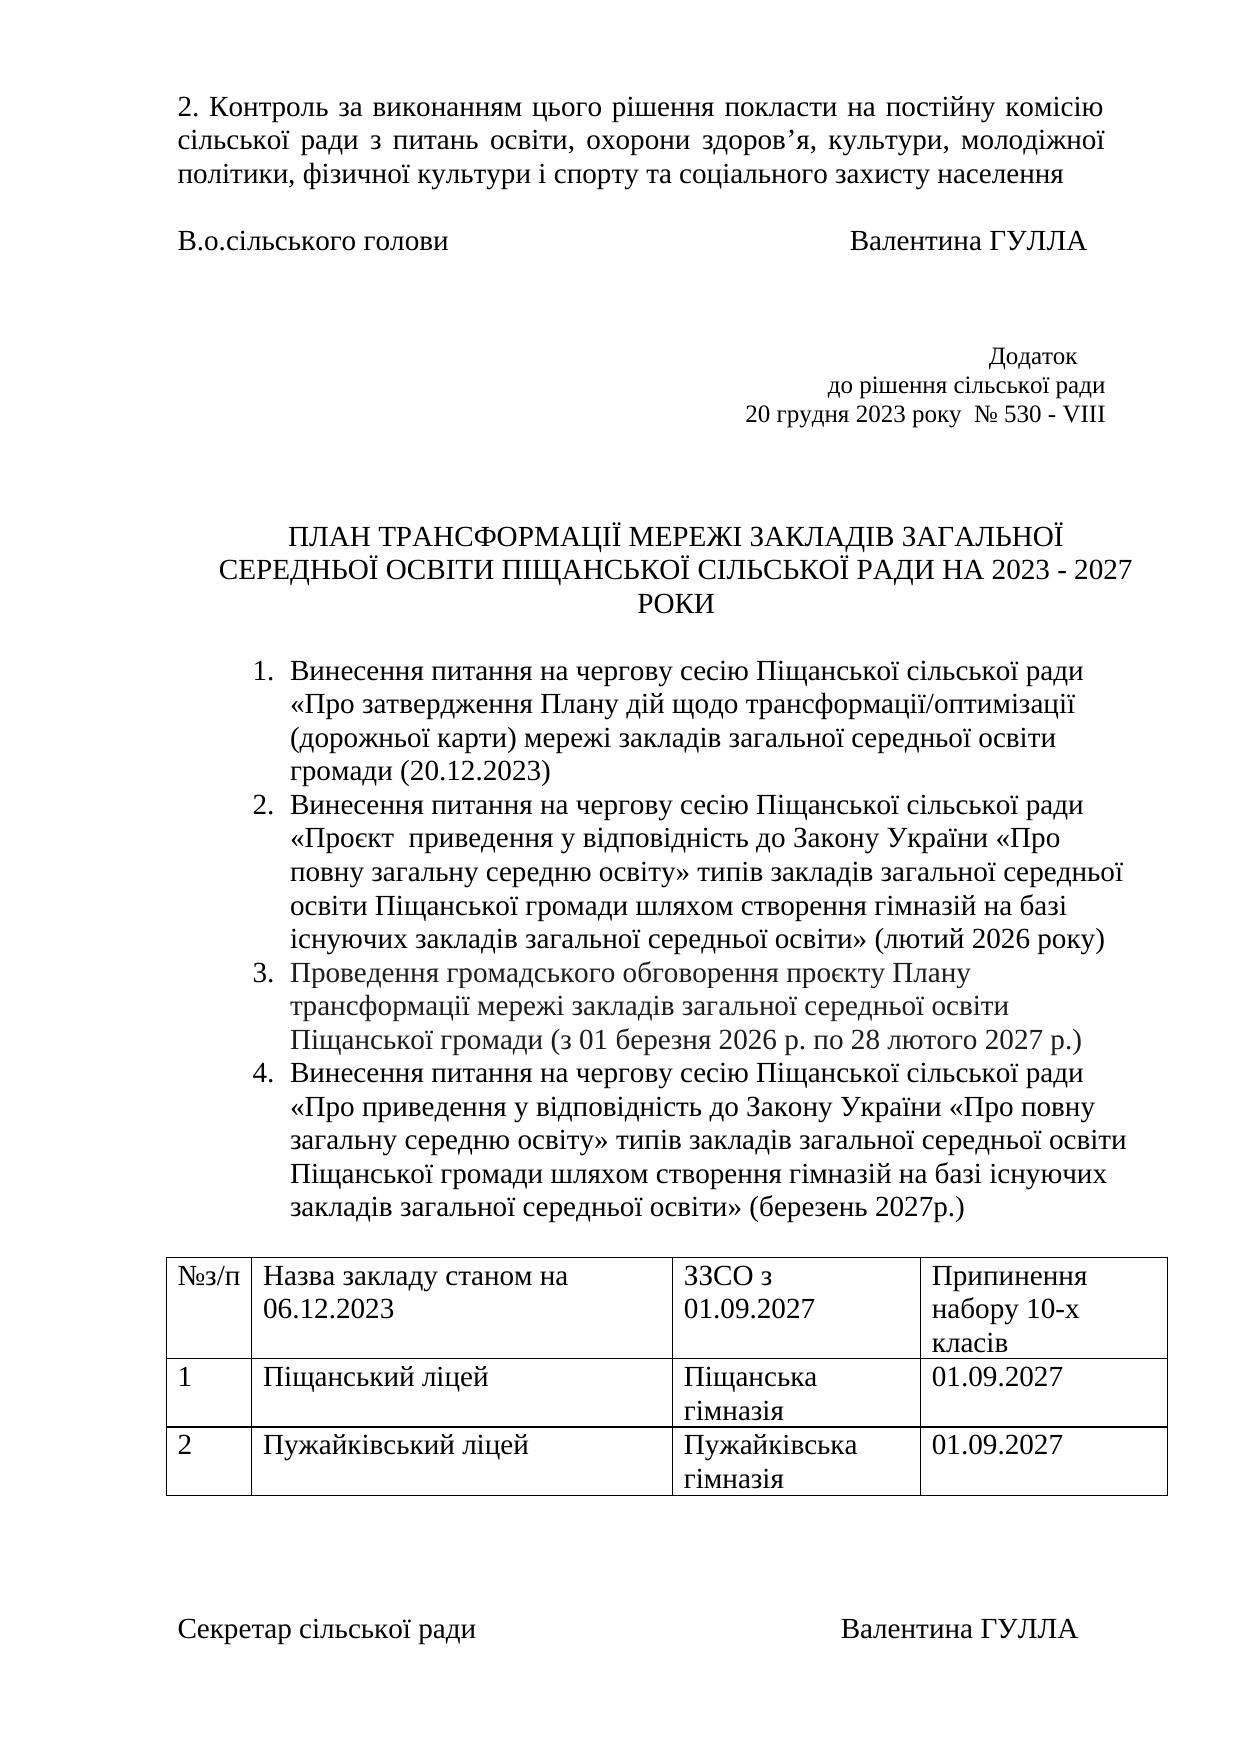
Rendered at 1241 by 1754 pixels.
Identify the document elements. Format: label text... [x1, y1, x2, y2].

table_cell Пужайківська гімназія [673, 1428, 920, 1494]
list Винесення питання на чергову сесію Піщанської сільської ради «Про затвердження Плану дій щодо трансформації/оптимізації (дорожньої карти) мережі закладів загальної середньої освіти громади (20.12.2023) [252, 653, 1137, 787]
table_cell Піщанський ліцей [252, 1359, 672, 1426]
table_cell Піщанська гімназія [673, 1359, 920, 1426]
text Додаток [988, 313, 1105, 370]
table_header Припинення набору 10-х класів [921, 1258, 1167, 1358]
text ПЛАН ТРАНСФОРМАЦІЇ МЕРЕЖІ ЗАКЛАДІВ ЗАГАЛЬНОЇ СЕРЕДНЬОЇ ОСВІТИ ПІЩАНСЬКОЇ СІЛЬСЬКОЇ РАДИ НА 2023 - 2027 РОКИ [215, 519, 1137, 619]
text Секретар сільської ради Валентина ГУЛЛА [177, 1611, 1105, 1644]
table_cell 2 [167, 1428, 251, 1494]
text до рішення сільської ради [699, 370, 1105, 399]
table_header ЗЗСО з 01.09.2027 [673, 1258, 920, 1358]
list Винесення питання на чергову сесію Піщанської сільської ради «Проєкт приведення у відповідність до Закону України «Про повну загальну середню освіту» типів закладів загальної середньої освіти Піщанської громади шляхом створення гімназій на базі існуючих закладів загальної середньої освіти» (лютий 2026 року) [252, 787, 1137, 955]
table_cell 01.09.2027 [921, 1359, 1167, 1426]
table_header №з/п [167, 1258, 251, 1358]
table_cell Пужайківський ліцей [252, 1428, 672, 1494]
table_header Назва закладу станом на 06.12.2023 [252, 1258, 672, 1358]
text В.о.сільського голови Валентина ГУЛЛА [177, 223, 1137, 257]
text 20 грудня 2023 року № 530 - VІІІ [624, 399, 1105, 428]
table_cell 01.09.2027 [921, 1428, 1167, 1494]
text 2. Контроль за виконанням цього рішення покласти на постійну комісію сільської ради з питань освіти, охорони здоров’я, культури, молодіжної політики, фізичної культури і спорту та соціального захисту населення [177, 89, 1105, 189]
table_cell 1 [167, 1359, 251, 1426]
list Винесення питання на чергову сесію Піщанської сільської ради «Про приведення у відповідність до Закону України «Про повну загальну середню освіту» типів закладів загальної середньої освіти Піщанської громади шляхом створення гімназій на базі існуючих закладів загальної середньої освіти» (березень 2027р.) [252, 1055, 1137, 1223]
list Проведення громадського обговорення проєкту Плану трансформації мережі закладів загальної середньої освіти Піщанської громади (з 01 березня 2026 р. по 28 лютого 2027 р.) [971, 955, 1137, 1055]
